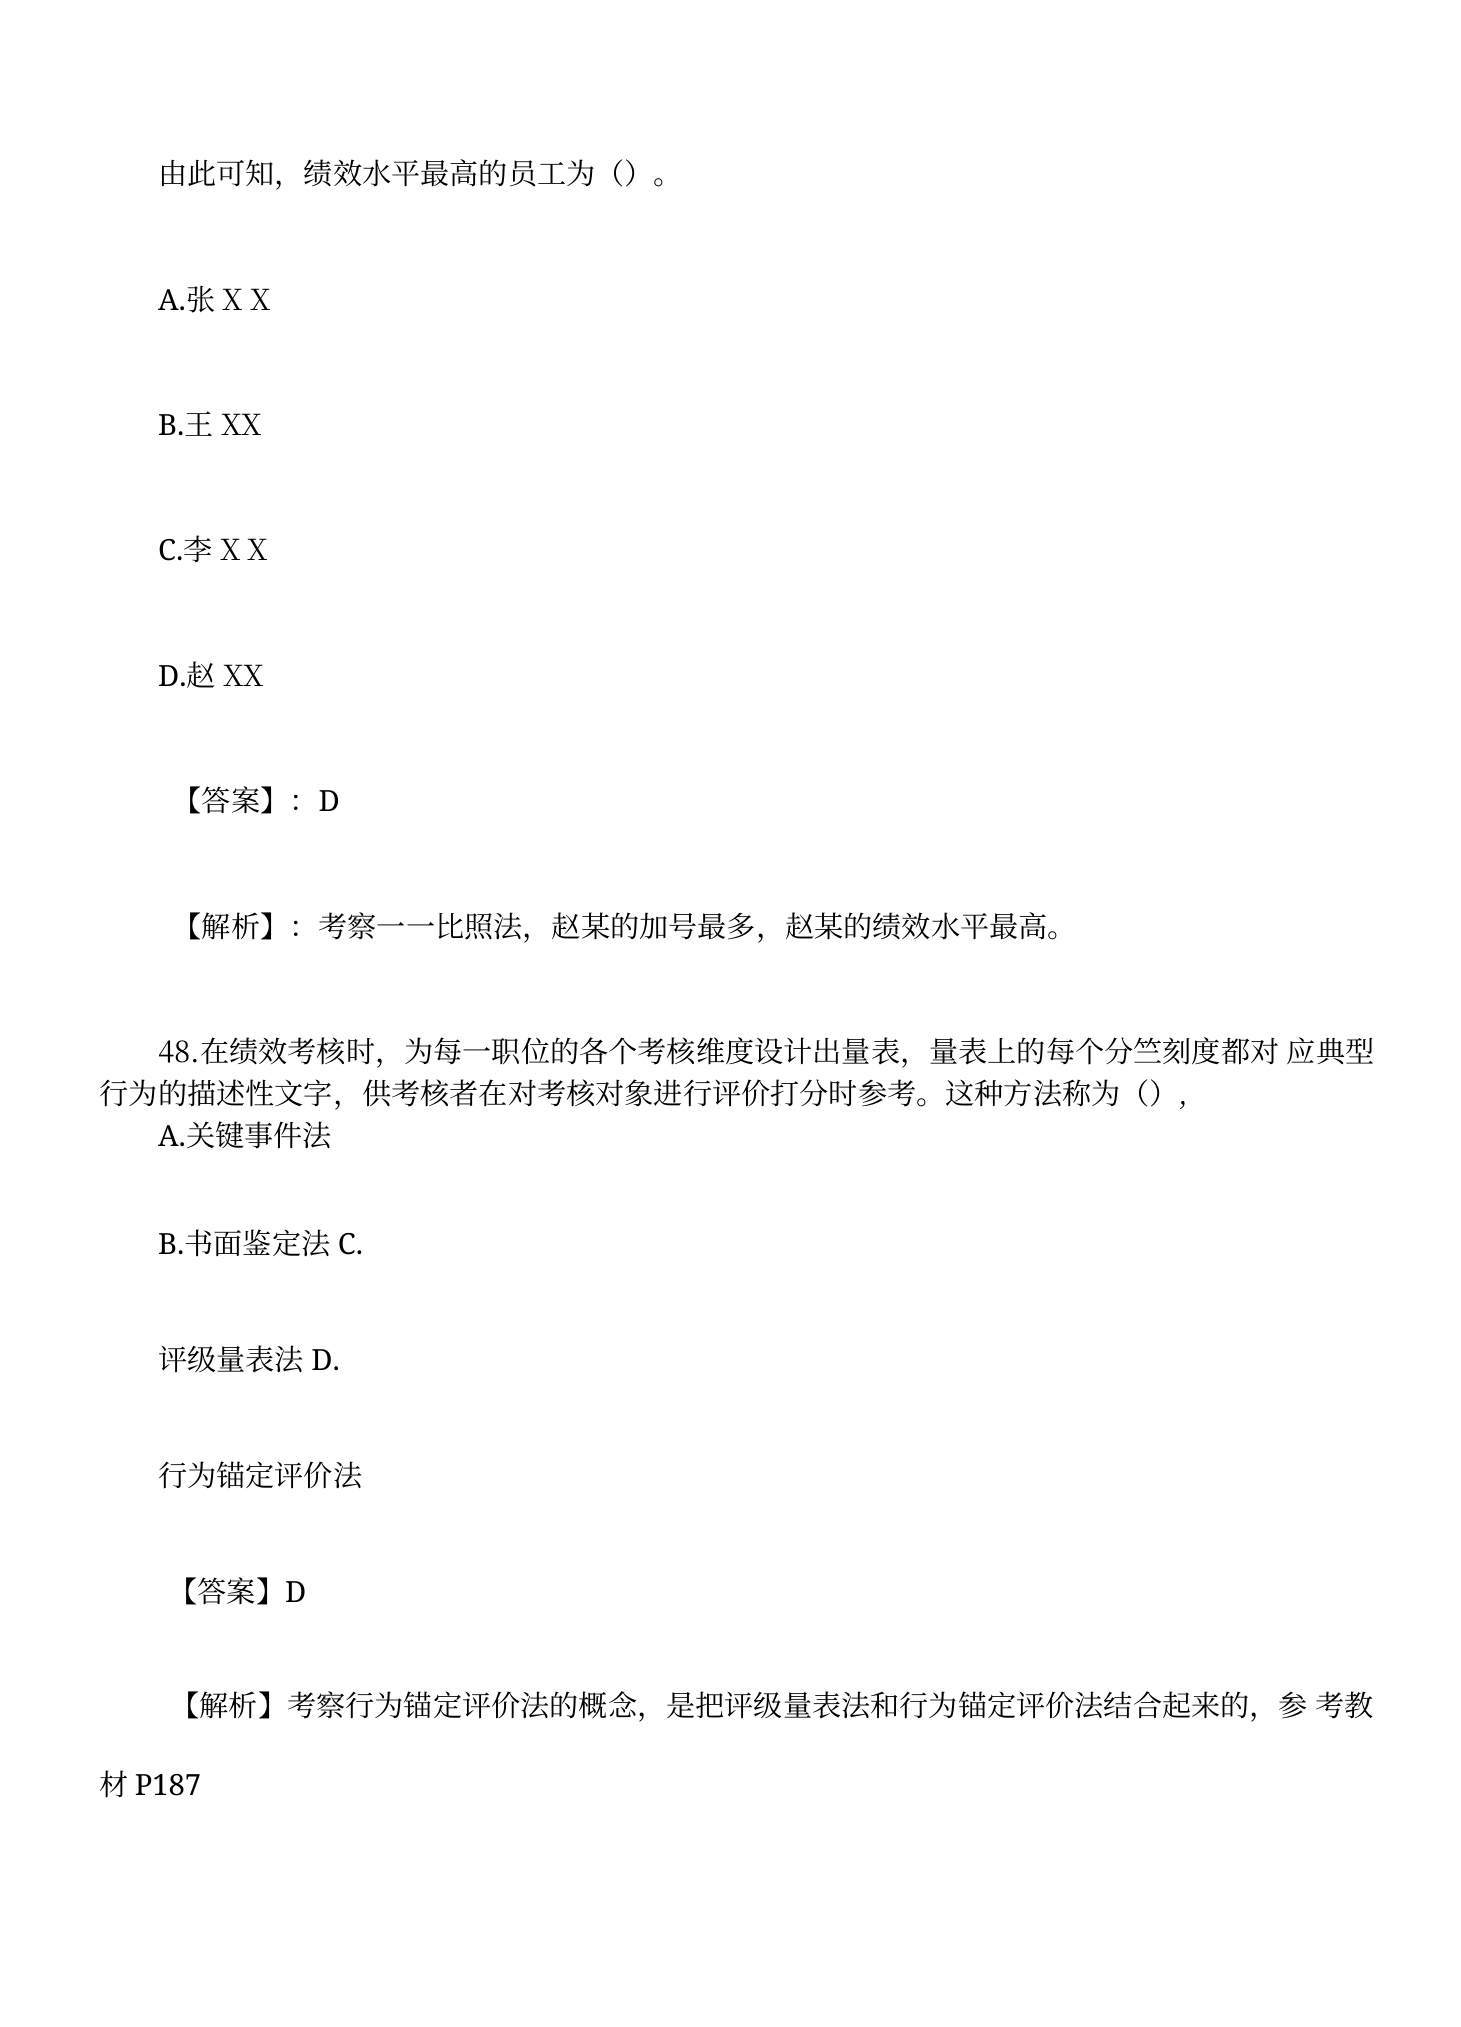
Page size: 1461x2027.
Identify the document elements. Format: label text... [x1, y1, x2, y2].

text 【答案】D [99, 1538, 1378, 1618]
text A.张 X X [99, 276, 1378, 318]
text D.赵 XX [99, 653, 1378, 695]
text C.李 X X [99, 527, 1378, 569]
text A.关键事件法 [99, 1112, 1378, 1154]
text 行为锚定评价法 [99, 1422, 1378, 1502]
text 评级量表法 D. [99, 1306, 1378, 1386]
text 【答案】：D [99, 778, 1378, 820]
text B.王 XX [99, 402, 1378, 444]
text 【解析】：考察一一比照法，赵某的加号最多，赵某的绩效水平最高。 [99, 903, 1378, 945]
text 由此可知，绩效水平最高的员工为（）。 [99, 151, 1378, 193]
text 【解析】考察行为锚定评价法的概念，是把评级量表法和行为锚定评价法结合起来的，参 考教材P187 [99, 1654, 1378, 1812]
text 48.在绩效考核时，为每一职位的各个考核维度设计出量表，量表上的每个分竺刻度都对 应典型行为的描述性文字，供考核者在对考核对象进行评价打分时参考。这种方法称为（）, [99, 1029, 1378, 1112]
text B.书面鉴定法 C. [99, 1190, 1378, 1270]
